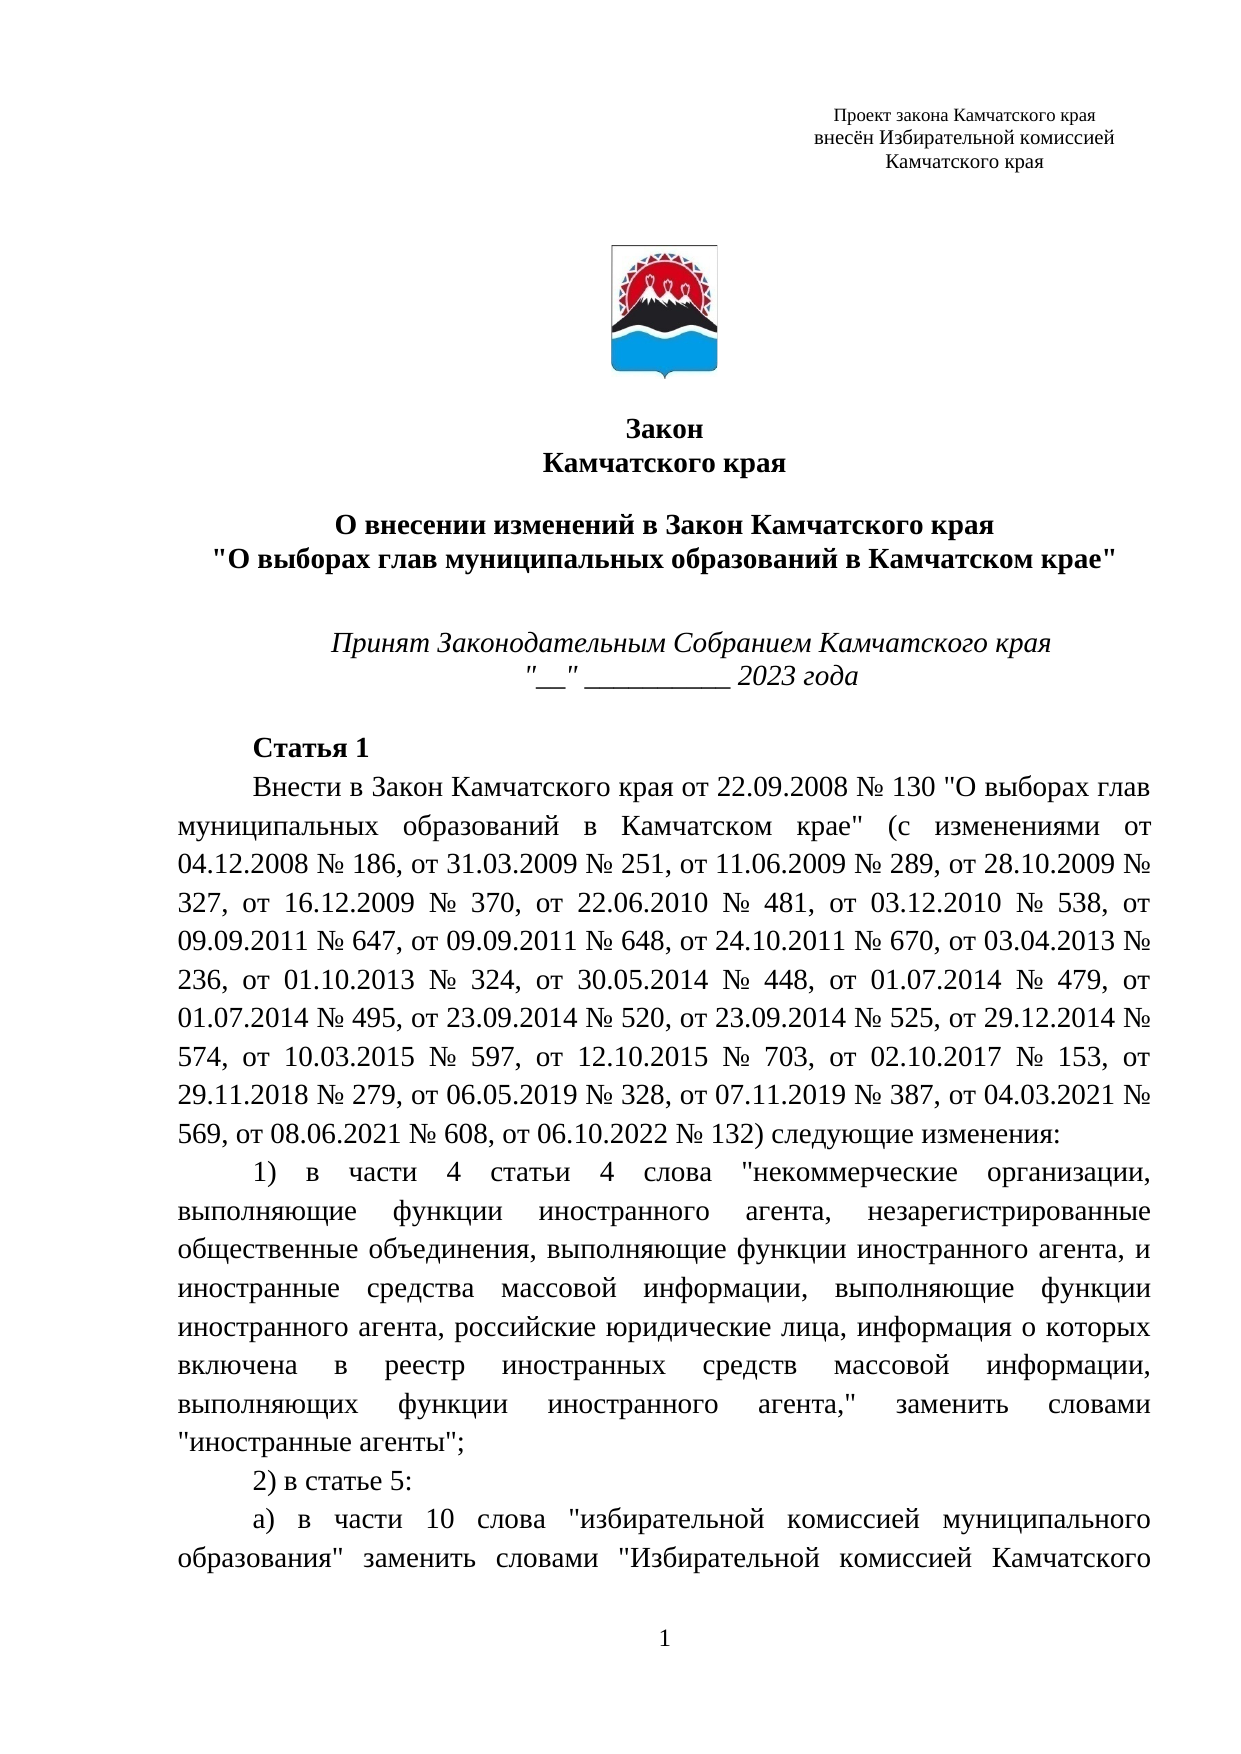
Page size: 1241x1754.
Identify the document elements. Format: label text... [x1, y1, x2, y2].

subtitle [177, 1501, 1152, 1573]
subtitle "О выборах глав муниципальных образований в Камчатском крае" [177, 541, 1152, 574]
subtitle О внесении изменений в Закон Камчатского края [177, 507, 1152, 541]
subtitle 1) в части 4 статьи 4 слова "некоммерческие организации, выполняющие функции иностранного агента, незарегистрированные общественные объединения, выполняющие функции иностранного агента, и иностранные средства массовой информации, выполняющие функции иностранного агента, российские юридические лица, информация о которых включена в реестр иностранных средств массовой информации, выполняющих функции иностранного агента," заменить словами "иностранные агенты"; [177, 1154, 1152, 1458]
text внесён Избирательной комиссией [777, 125, 1152, 149]
subtitle 2) в статье 5: [177, 1463, 1152, 1496]
text "__" __________ 2023 года [177, 658, 1152, 692]
subtitle Внести в Закон Камчатского края от 22.09.2008 № 130 "О выборах глав муниципальных образований в Камчатском крае" (с изменениями от 04.12.2008 № 186, от 31.03.2009 № 251, от 11.06.2009 № 289, от 28.10.2009 № 327, от 16.12.2009 № 370, от 22.06.2010 № 481, от 03.12.2010 № 538, от 09.09.2011 № 647, от 09.09.2011 № 648, от 24.10.2011 № 670, от 03.04.2013 № 236, от 01.10.2013 № 324, от 30.05.2014 № 448, от 01.07.2014 № 479, от 01.07.2014 № 495, от 23.09.2014 № 520, от 23.09.2014 № 525, от 29.12.2014 № 574, от 10.03.2015 № 597, от 12.10.2015 № 703, от 02.10.2017 № 153, от 29.11.2018 № 279, от 06.05.2019 № 328, от 07.11.2019 № 387, от 04.03.2021 № 569, от 08.06.2021 № 608, от 06.10.2022 № 132) следующие изменения: [177, 769, 1152, 1149]
text Камчатского края [777, 149, 1152, 173]
title Проект закона Камчатского края [177, 103, 1152, 125]
subtitle Принят Законодательным Собранием Камчатского края [177, 625, 1152, 658]
subtitle Камчатского края [177, 445, 1152, 479]
picture [611, 245, 718, 379]
subtitle Статья 1 [177, 731, 1152, 764]
subtitle Закон [177, 412, 1152, 445]
